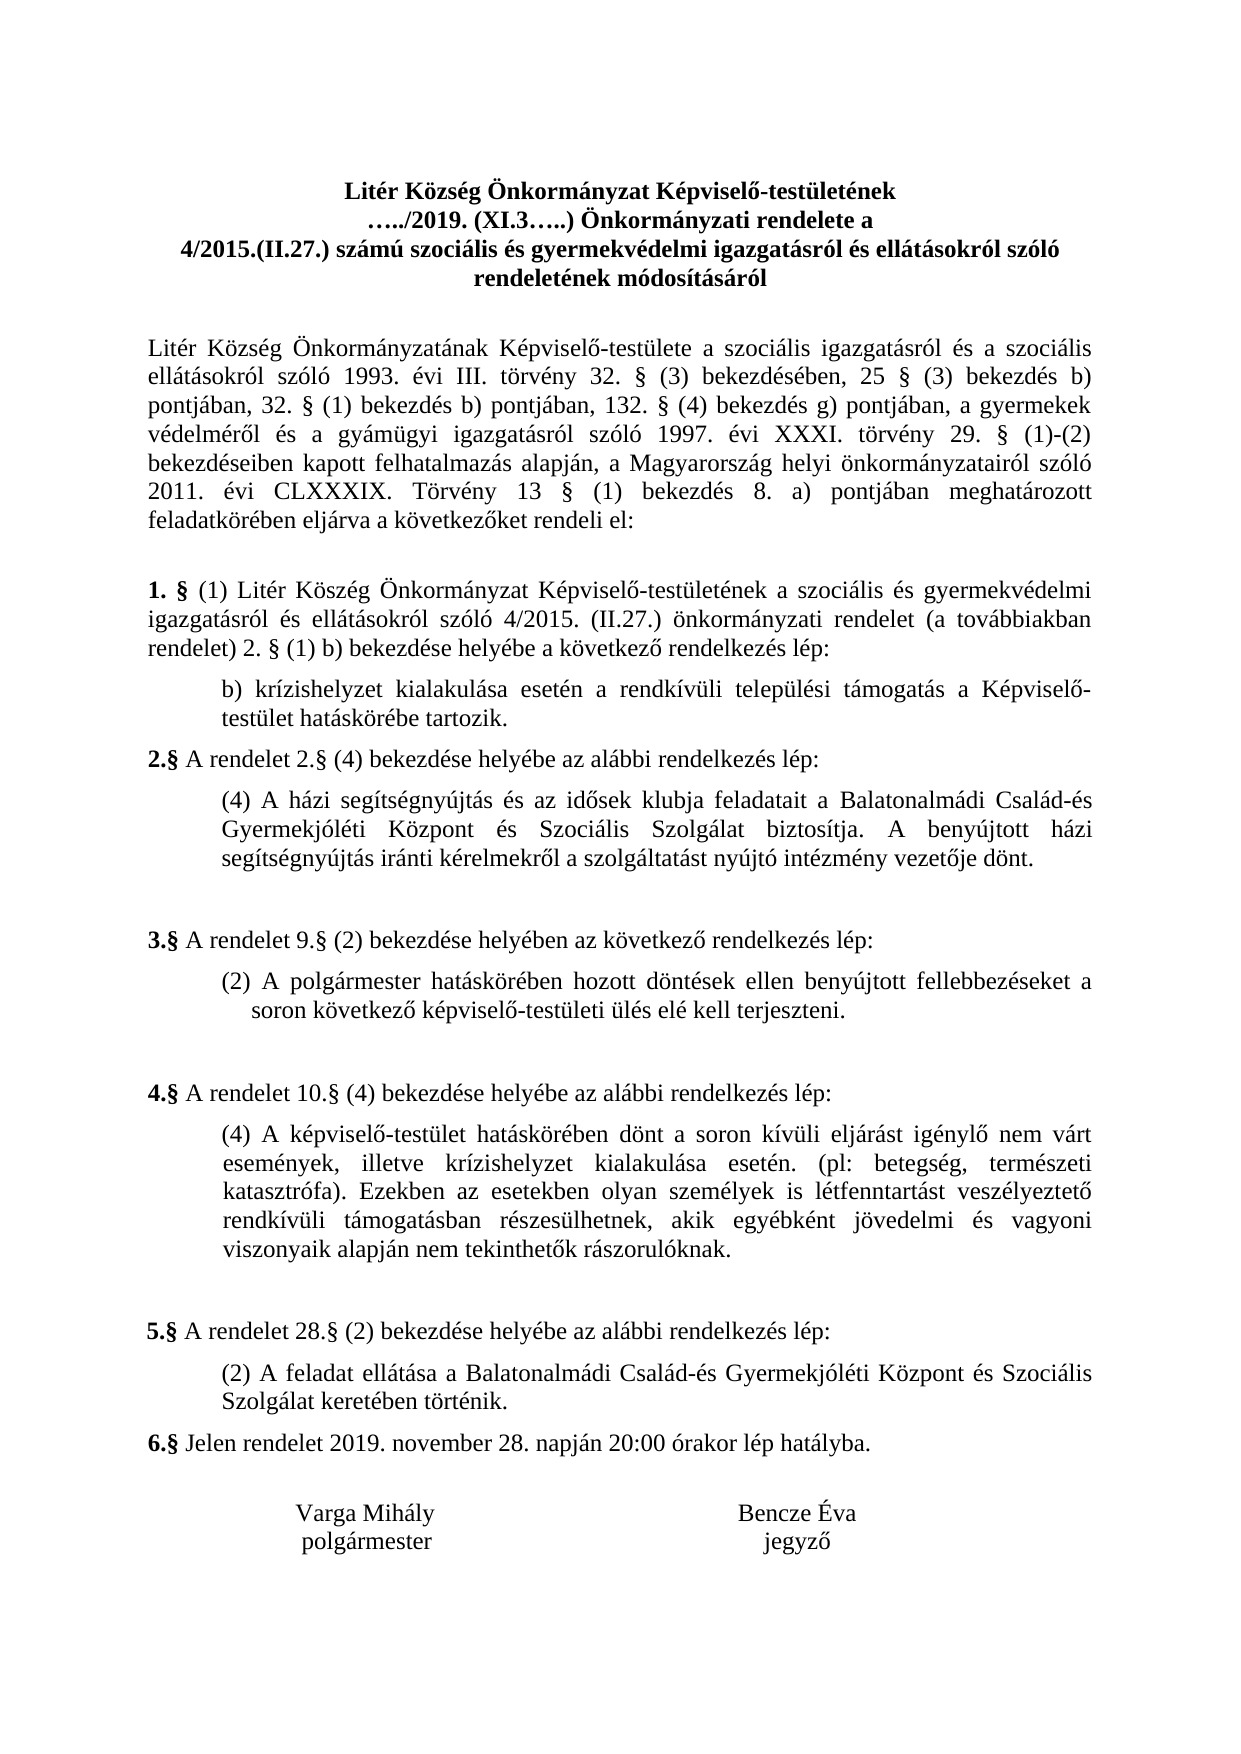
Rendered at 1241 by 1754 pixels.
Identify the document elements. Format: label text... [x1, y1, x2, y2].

text 5.§ A rendelet 28.§ (2) bekezdése helyébe az alábbi rendelkezés lép: [146, 1316, 1093, 1345]
text Litér Község Önkormányzatának Képviselő-testülete a szociális igazgatásról és a szociális ellátásokról szóló 1993. évi III. törvény 32. § (3) bekezdésében, 25 § (3) bekezdés b) pontjában, 32. § (1) bekezdés b) pontjában, 132. § (4) bekezdés g) pontjában, a gyermekek védelméről és a gyámügyi igazgatásról szóló 1997. évi XXXI. törvény 29. § (1)-(2) bekezdéseiben kapott felhatalmazás alapján, a Magyarország helyi önkormányzatairól szóló 2011. évi CLXXXIX. Törvény 13 § (1) bekezdés 8. a) pontjában meghatározott feladatkörében eljárva a következőket rendeli el: [148, 333, 1093, 534]
text (4) A házi segítségnyújtás és az idősek klubja feladatait a Balatonalmádi Család-és Gyermekjóléti Központ és Szociális Szolgálat biztosítja. A benyújtott házi segítségnyújtás iránti kérelmekről a szolgáltatást nyújtó intézmény vezetője dönt. [221, 785, 1093, 871]
text 4/2015.(II.27.) számú szociális és gyermekvédelmi igazgatásról és ellátásokról szóló rendeletének módosításáról [148, 234, 1093, 291]
text (4) A képviselő-testület hatáskörében dönt a soron kívüli eljárást igénylő nem várt események, illetve krízishelyzet kialakulása esetén. (pl: betegség, természeti katasztrófa). Ezekben az esetekben olyan személyek is létfenntartást veszélyeztető rendkívüli támogatásban részesülhetnek, akik egyébként jövedelmi és vagyoni viszonyaik alapján nem tekinthetők rászorulóknak. [221, 1119, 1093, 1263]
text 1. § (1) Litér Köszég Önkormányzat Képviselő-testületének a szociális és gyermekvédelmi igazgatásról és ellátásokról szóló 4/2015. (II.27.) önkormányzati rendelet (a továbbiakban rendelet) 2. § (1) b) bekezdése helyébe a következő rendelkezés lép: [148, 575, 1093, 661]
text polgármester jegyző [148, 1526, 1093, 1555]
text (2) A polgármester hatáskörében hozott döntések ellen benyújtott fellebbezéseket a soron következő képviselő-testületi ülés elé kell terjeszteni. [221, 966, 1093, 1024]
text Litér Község Önkormányzat Képviselő-testületének [148, 176, 1093, 205]
text 4.§ A rendelet 10.§ (4) bekezdése helyébe az alábbi rendelkezés lép: [148, 1078, 1093, 1106]
text 2.§ A rendelet 2.§ (4) bekezdése helyébe az alábbi rendelkezés lép: [148, 744, 1093, 773]
text 6.§ Jelen rendelet 2019. november 28. napján 20:00 órakor lép hatályba. [148, 1428, 1093, 1456]
text 3.§ A rendelet 9.§ (2) bekezdése helyében az következő rendelkezés lép: [148, 925, 1093, 954]
text (2) A feladat ellátása a Balatonalmádi Család-és Gyermekjóléti Központ és Szociális Szolgálat keretében történik. [221, 1358, 1093, 1415]
text …../2019. (XI.3…..) Önkormányzati rendelete a [148, 205, 1093, 234]
text Varga Mihály Bencze Éva [148, 1498, 1093, 1526]
text b) krízishelyzet kialakulása esetén a rendkívüli települési támogatás a Képviselő-testület hatáskörébe tartozik. [221, 674, 1093, 731]
